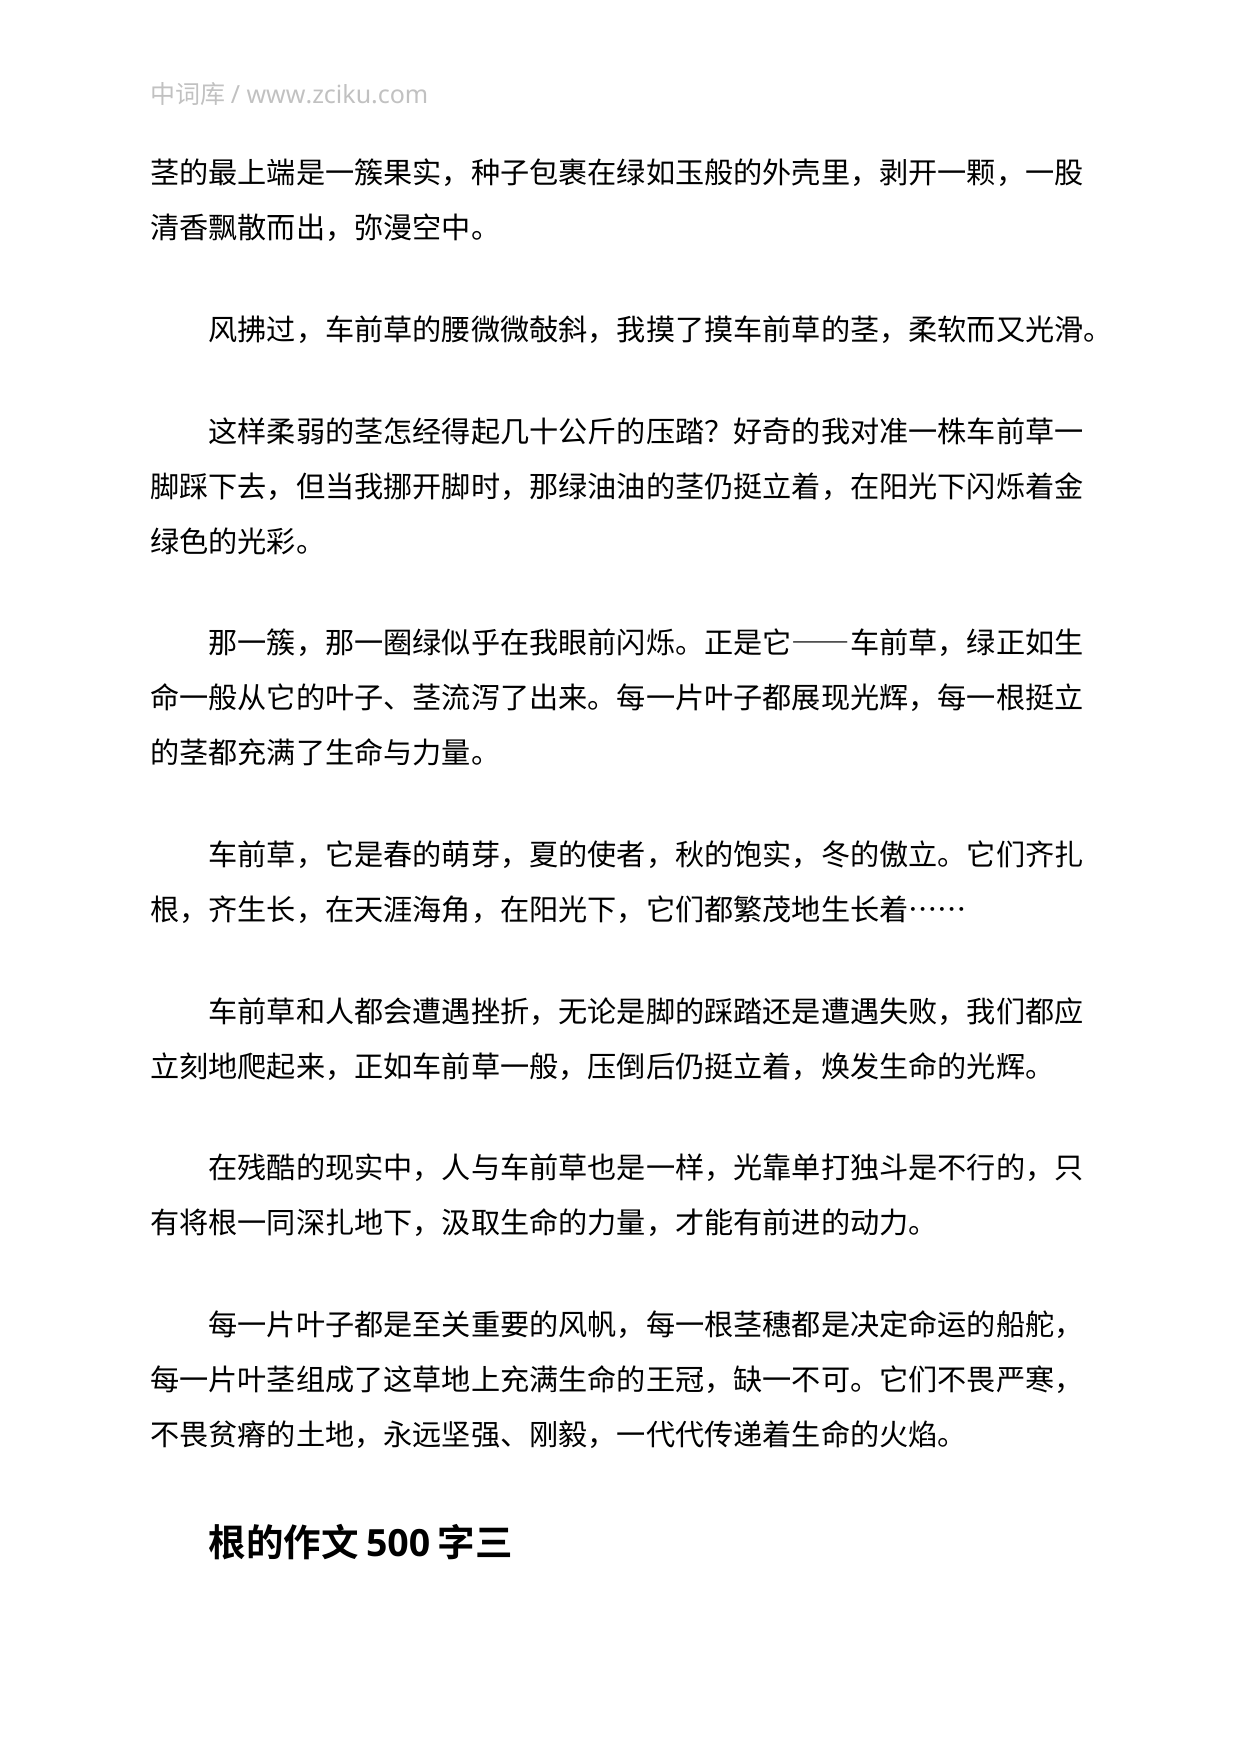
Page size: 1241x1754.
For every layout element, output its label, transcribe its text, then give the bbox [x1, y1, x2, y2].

text 那一簇，那一圈绿似乎在我眼前闪烁。正是它——车前草，绿正如生命一般从它的叶子、茎流泻了出来。每一片叶子都展现光辉，每一根挺立的茎都充满了生命与力量。 [150, 620, 1090, 772]
text 车前草和人都会遭遇挫折，无论是脚的踩踏还是遭遇失败，我们都应立刻地爬起来，正如车前草一般，压倒后仍挺立着，焕发生命的光辉。 [150, 988, 1090, 1085]
text 在残酷的现实中，人与车前草也是一样，光靠单打独斗是不行的，只有将根一同深扎地下，汲取生命的力量，才能有前进的动力。 [150, 1145, 1090, 1242]
text 这样柔弱的茎怎经得起几十公斤的压踏？好奇的我对准一株车前草一脚踩下去，但当我挪开脚时，那绿油油的茎仍挺立着，在阳光下闪烁着金绿色的光彩。 [150, 408, 1090, 561]
text 车前草，它是春的萌芽，夏的使者，秋的饱实，冬的傲立。它们齐扎根，齐生长，在天涯海角，在阳光下，它们都繁茂地生长着…… [150, 832, 1090, 929]
text 每一片叶子都是至关重要的风帆，每一根茎穗都是决定命运的船舵，每一片叶茎组成了这草地上充满生命的王冠，缺一不可。它们不畏严寒，不畏贫瘠的土地，永远坚强、刚毅，一代代传递着生命的火焰。 [150, 1302, 1090, 1454]
text 根的作文500字三 [150, 1513, 1090, 1568]
text 风拂过，车前草的腰微微敧斜，我摸了摸车前草的茎，柔软而又光滑。 [150, 307, 1090, 349]
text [150, 150, 1090, 247]
